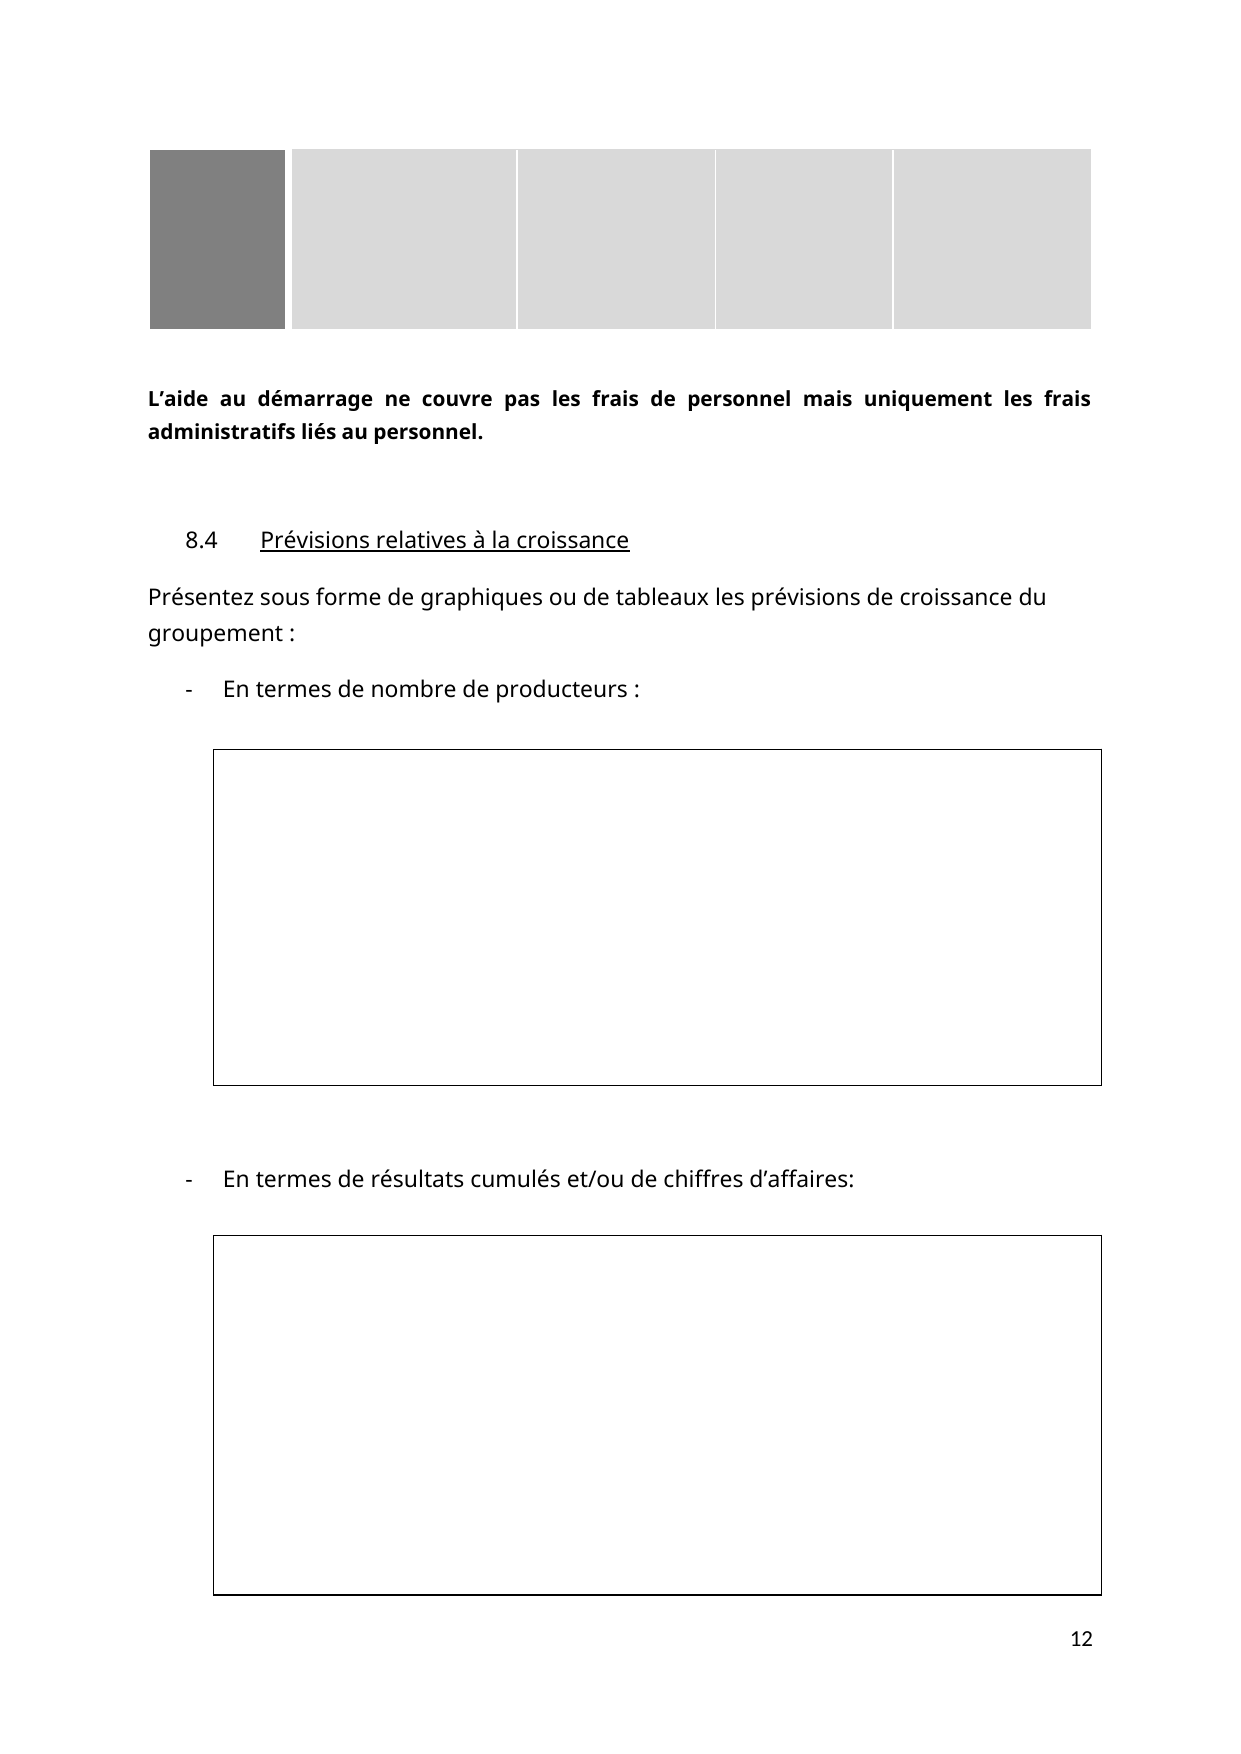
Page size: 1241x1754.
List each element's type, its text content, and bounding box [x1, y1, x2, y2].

table_cell [716, 149, 893, 329]
list En termes de résultats cumulés et/ou de chiffres d’affaires: [185, 1163, 1093, 1194]
list Prévisions relatives à la croissance [185, 524, 1093, 555]
list En termes de nombre de producteurs : [185, 673, 1093, 704]
text L’aide au démarrage ne couvre pas les frais de personnel mais uniquement les frais administratifs liés au personnel. [148, 384, 1093, 445]
table_cell [518, 149, 715, 329]
text Présentez sous forme de graphiques ou de tableaux les prévisions de croissance du groupement : [148, 581, 1093, 648]
table_cell [292, 149, 517, 329]
table_cell [894, 149, 1091, 329]
table_cell [150, 150, 285, 329]
